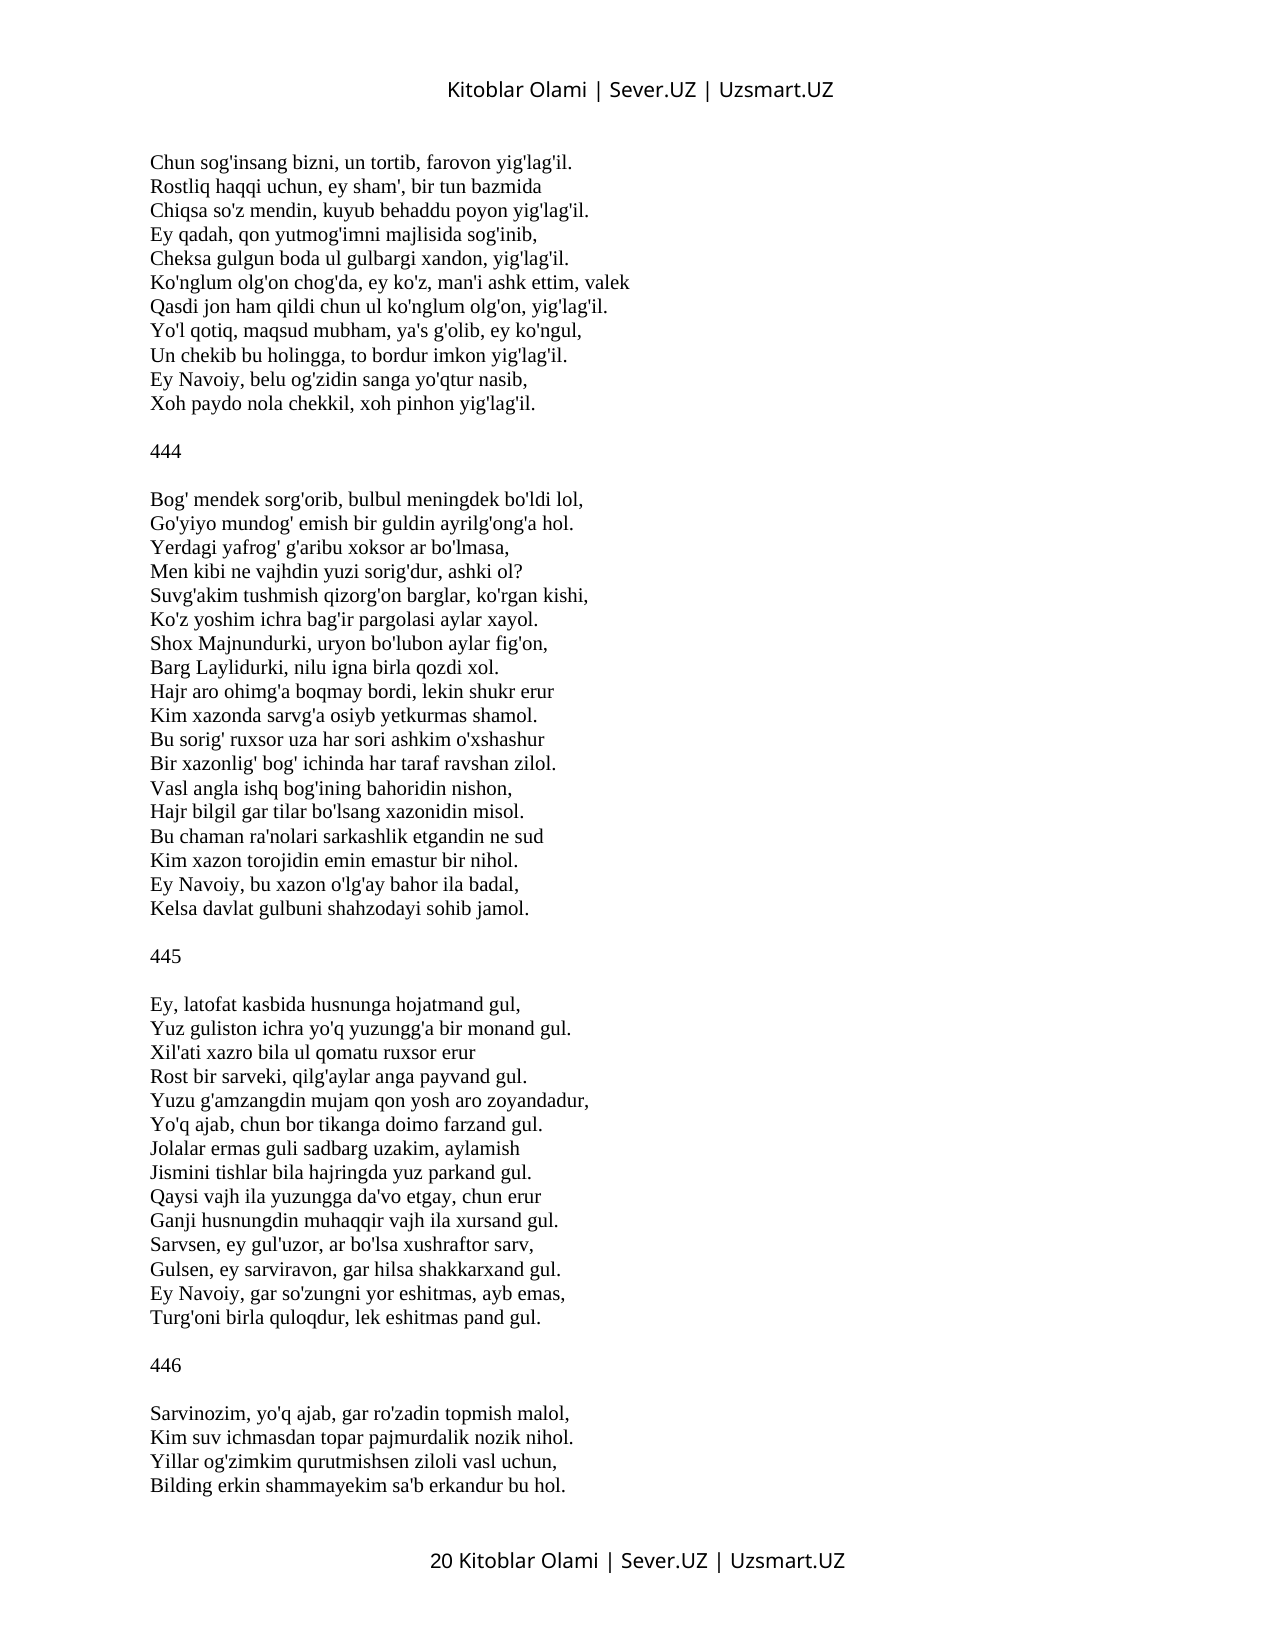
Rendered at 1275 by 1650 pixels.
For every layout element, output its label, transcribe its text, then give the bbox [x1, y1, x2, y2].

text Xoh paydo nola chekkil, xoh pinhon yig'lag'il. [150, 391, 1125, 415]
text Cheksa gulgun boda ul gulbargi xandon, yig'lag'il. [150, 246, 1125, 270]
text Yuzu g'amzangdin mujam qon yosh aro zoyandadur, [150, 1088, 1125, 1112]
text Rostliq haqqi uchun, ey sham', bir tun bazmida [150, 174, 1125, 198]
text Xil'ati xazro bila ul qomatu ruxsor erur [150, 1040, 1125, 1064]
text Kim xazon torojidin emin emastur bir nihol. [150, 848, 1125, 872]
text Bilding erkin shammayekim sa'b erkandur bu hol. [150, 1473, 1125, 1497]
text Jolalar ermas guli sadbarg uzakim, aylamish [150, 1136, 1125, 1160]
text Men kibi ne vajhdin yuzi sorig'dur, ashki ol? [150, 559, 1125, 583]
text Ko'z yoshim ichra bag'ir pargolasi aylar xayol. [150, 607, 1125, 631]
text Turg'oni birla quloqdur, lek eshitmas pand gul. [150, 1304, 1125, 1329]
text Chiqsa so'z mendin, kuyub behaddu poyon yig'lag'il. [150, 198, 1125, 222]
text 446 [150, 1353, 1125, 1377]
text Bu sorig' ruxsor uza har sori ashkim o'xshashur [150, 727, 1125, 751]
text Gulsen, ey sarviravon, gar hilsa shakkarxand gul. [150, 1256, 1125, 1281]
text Ey Navoiy, belu og'zidin sanga yo'qtur nasib, [150, 367, 1125, 391]
text Yuz guliston ichra yo'q yuzungg'a bir monand gul. [150, 1016, 1125, 1040]
text Ey Navoiy, bu xazon o'lg'ay bahor ila badal, [150, 872, 1125, 896]
text Jismini tishlar bila hajringda yuz parkand gul. [150, 1160, 1125, 1184]
text Kim xazonda sarvg'a osiyb yetkurmas shamol. [150, 703, 1125, 727]
text Suvg'akim tushmish qizorg'on barglar, ko'rgan kishi, [150, 583, 1125, 607]
text Un chekib bu holingga, to bordur imkon yig'lag'il. [150, 342, 1125, 367]
text Ey, latofat kasbida husnunga hojatmand gul, [150, 992, 1125, 1016]
text Qasdi jon ham qildi chun ul ko'nglum olg'on, yig'lag'il. [150, 294, 1125, 318]
text 444 [150, 439, 1125, 463]
text Chun sog'insang bizni, un tortib, farovon yig'lag'il. [150, 150, 1125, 174]
text Bir xazonlig' bog' ichinda har taraf ravshan zilol. [150, 751, 1125, 775]
text Rost bir sarveki, qilg'aylar anga payvand gul. [150, 1064, 1125, 1088]
text Vasl angla ishq bog'ining bahoridin nishon, [150, 775, 1125, 799]
text Bu chaman ra'nolari sarkashlik etgandin ne sud [150, 823, 1125, 848]
text Go'yiyo mundog' emish bir guldin ayrilg'ong'a hol. [150, 511, 1125, 535]
text Ko'nglum olg'on chog'da, ey ko'z, man'i ashk ettim, valek [150, 270, 1125, 294]
text Ganji husnungdin muhaqqir vajh ila xursand gul. [150, 1208, 1125, 1232]
text Ey Navoiy, gar so'zungni yor eshitmas, ayb emas, [150, 1281, 1125, 1304]
text Sarvsen, ey gul'uzor, ar bo'lsa xushraftor sarv, [150, 1232, 1125, 1256]
text Shox Majnundurki, uryon bo'lubon aylar fig'on, [150, 631, 1125, 655]
text Yillar og'zimkim qurutmishsen ziloli vasl uchun, [150, 1449, 1125, 1473]
text 445 [150, 944, 1125, 968]
text Bog' mendek sorg'orib, bulbul meningdek bo'ldi lol, [150, 487, 1125, 511]
text Hajr bilgil gar tilar bo'lsang xazonidin misol. [150, 799, 1125, 823]
text Kelsa davlat gulbuni shahzodayi sohib jamol. [150, 896, 1125, 920]
text Kim suv ichmasdan topar pajmurdalik nozik nihol. [150, 1425, 1125, 1449]
text Hajr aro ohimg'a boqmay bordi, lekin shukr erur [150, 679, 1125, 703]
text Yo'q ajab, chun bor tikanga doimo farzand gul. [150, 1112, 1125, 1136]
text Ey qadah, qon yutmog'imni majlisida sog'inib, [150, 222, 1125, 246]
text Barg Laylidurki, nilu igna birla qozdi xol. [150, 655, 1125, 679]
text Sarvinozim, yo'q ajab, gar ro'zadin topmish malol, [150, 1401, 1125, 1425]
text Qaysi vajh ila yuzungga da'vo etgay, chun erur [150, 1184, 1125, 1208]
text Yo'l qotiq, maqsud mubham, ya's g'olib, ey ko'ngul, [150, 318, 1125, 342]
text Yerdagi yafrog' g'aribu xoksor ar bo'lmasa, [150, 535, 1125, 559]
